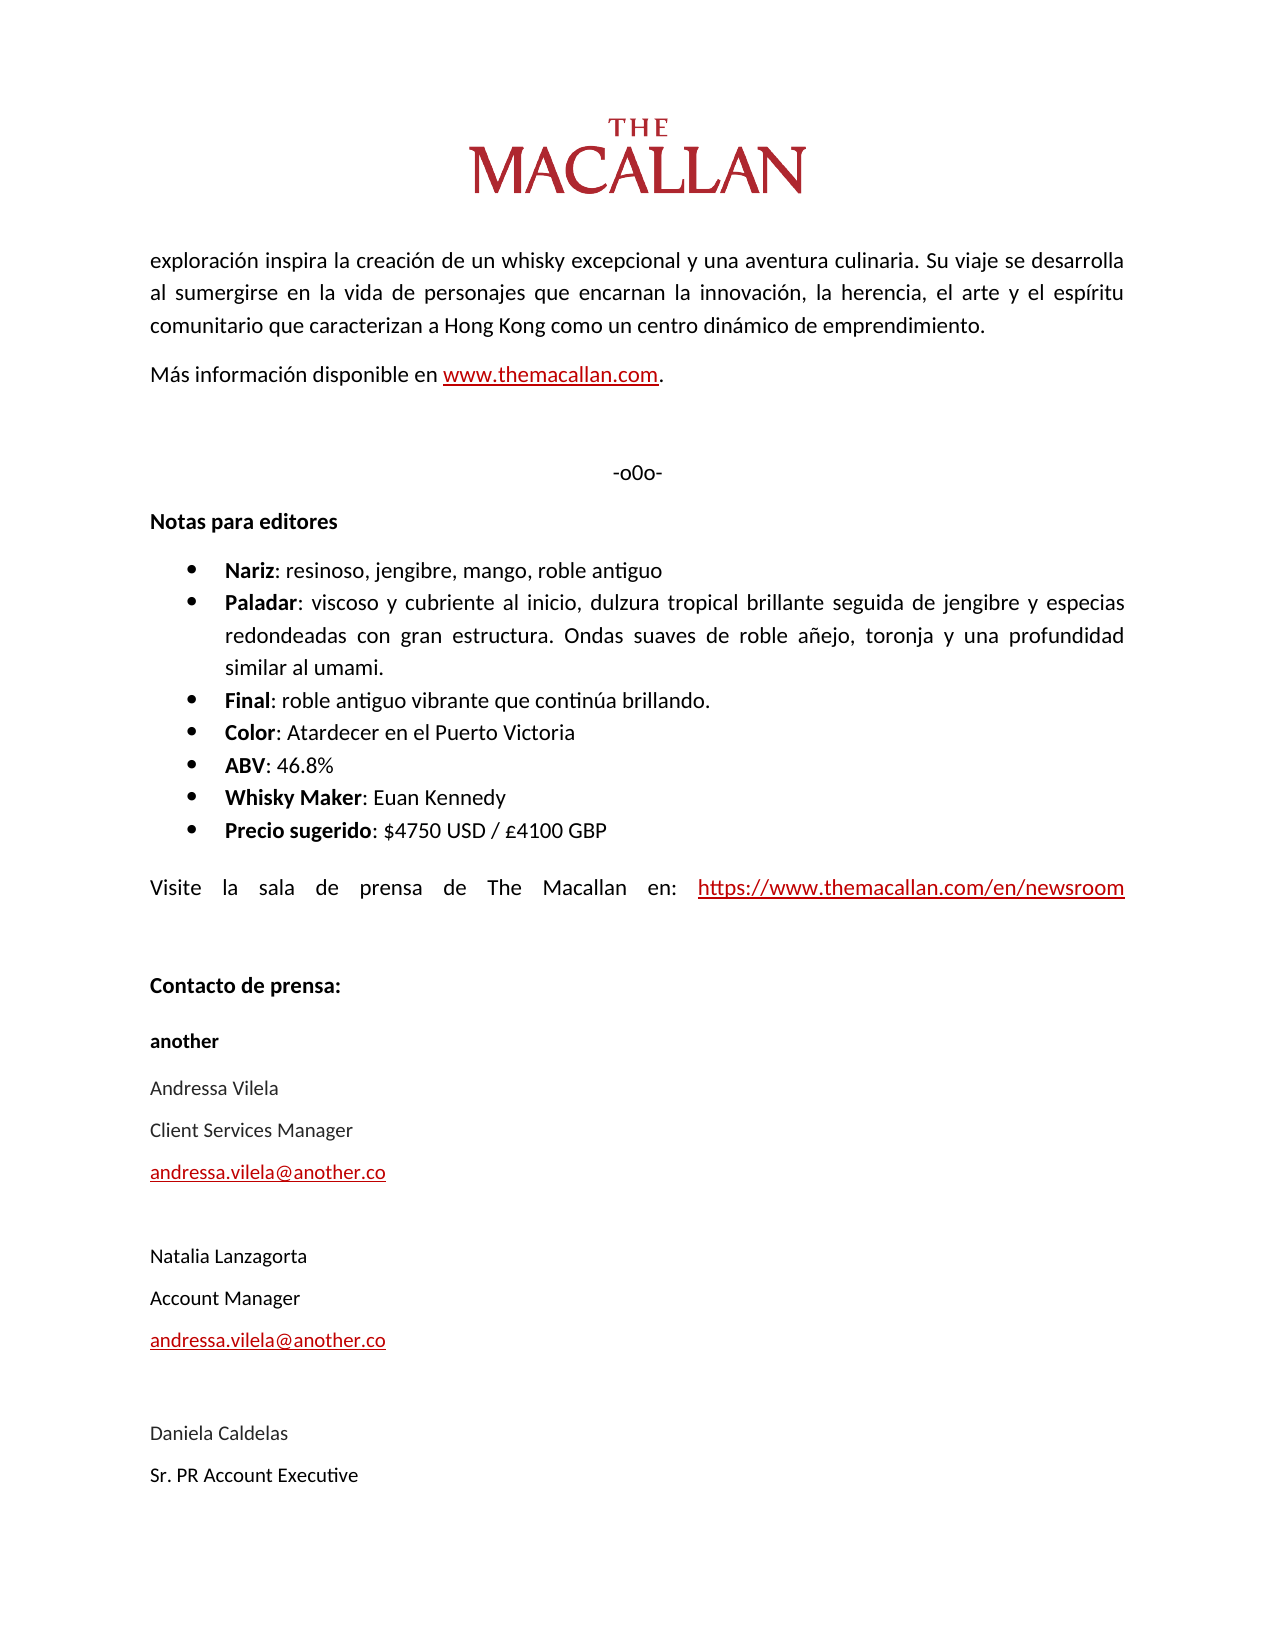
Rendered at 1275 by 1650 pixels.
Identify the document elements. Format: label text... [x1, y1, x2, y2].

list Color: Atardecer en el Puerto Victoria [187, 718, 1125, 746]
text -o0o- [150, 458, 1125, 486]
text another [150, 1029, 1125, 1054]
list Paladar: viscoso y cubriente al inicio, dulzura tropical brillante seguida de jengibre y especias redondeadas con gran estructura. Ondas suaves de roble añejo, toronja y una profundidad similar al umami. [187, 588, 1125, 681]
text Natalia Lanzagorta [150, 1243, 1125, 1268]
list Whisky Maker: Euan Kennedy [187, 783, 1125, 811]
text Andressa Vilela [150, 1075, 1125, 1100]
text Client Services Manager [150, 1117, 1125, 1142]
list Precio sugerido: $4750 USD / £4100 GBP [187, 816, 1125, 844]
text Sr. PR Account Executive [150, 1462, 1125, 1488]
text Más información disponible en www.themacallan.com. [150, 360, 1125, 388]
list Final: roble antiguo vibrante que continúa brillando. [187, 686, 1125, 714]
text Account Manager [150, 1285, 1125, 1311]
text andressa.vilela@another.co [150, 1327, 1125, 1353]
list Nariz: resinoso, jengibre, mango, roble antiguo [187, 556, 1125, 584]
picture [150, 75, 1125, 246]
text Contacto de prensa: [150, 971, 1125, 999]
text Daniela Caldelas [150, 1420, 1125, 1446]
text andressa.vilela@another.co [150, 1159, 1125, 1184]
text Notas para editores [150, 507, 1125, 535]
list ABV: 46.8% [187, 751, 1125, 779]
text Visite la sala de prensa de The Macallan en: https://www.themacallan.com/en/newsroom [150, 873, 1125, 941]
